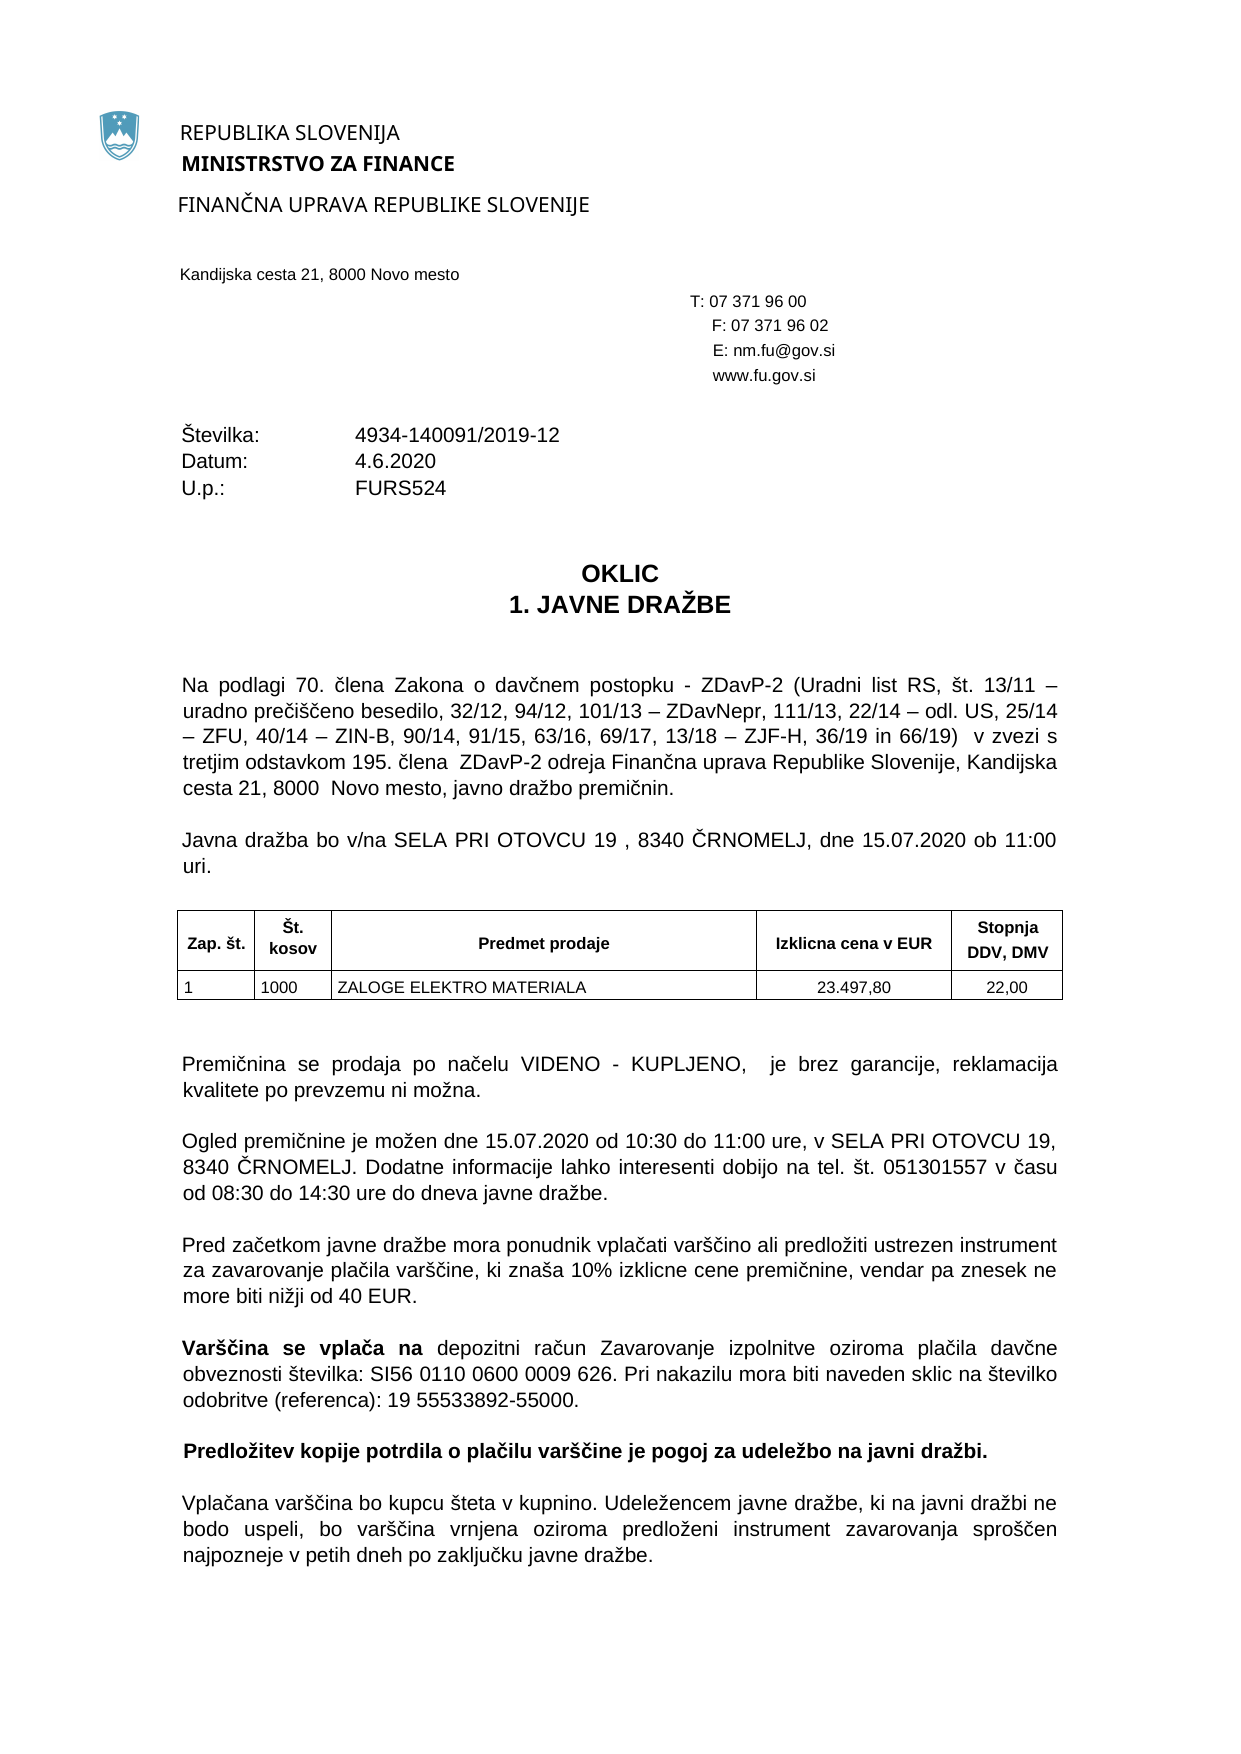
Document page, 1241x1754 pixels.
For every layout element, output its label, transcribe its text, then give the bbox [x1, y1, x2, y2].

table_header Predmet prodaje [332, 911, 756, 970]
text Vplačana varščina bo kupcu šteta v kupnino. Udeležencem javne dražbe, ki na javni dražbi ne bodo uspeli, bo varščina vrnjena oziroma predloženi instrument zavarovanja sproščen najpozneje v petih dneh po zaključku javne dražbe. [182, 1491, 1059, 1566]
table_header Stopnja DDV, DMV [952, 911, 1062, 970]
table_header Št. kosov [255, 911, 331, 970]
table_cell 1 [178, 971, 254, 999]
table_cell FURS524 [355, 476, 576, 502]
text Javna dražba bo v/na SELA PRI OTOVCU 19 , 8340 ČRNOMELJ, dne 15.07.2020 ob 11:00 uri. [182, 828, 1059, 877]
table_cell 22,00 [952, 971, 1062, 999]
table_cell 23.497,80 [757, 971, 951, 999]
table_header Številka: [181, 423, 355, 449]
text Predložitev kopije potrdila o plačilu varščine je pogoj za udeležbo na javni dražbi. [183, 1439, 1100, 1463]
text OKLIC [177, 559, 1063, 588]
table_header Zap. št. [178, 911, 254, 970]
text Pred začetkom javne dražbe mora ponudnik vplačati varščino ali predložiti ustrezen instrument za zavarovanje plačila varščine, ki znaša 10% izklicne cene premičnine, vendar pa znesek ne more biti nižji od 40 EUR. [182, 1232, 1059, 1308]
text Premičnina se prodaja po načelu VIDENO - KUPLJENO, je brez garancije, reklamacija kvalitete po prevzemu ni možna. [182, 1052, 1059, 1101]
table_header Izklicna cena v EUR [757, 911, 951, 970]
text Ogled premičnine je možen dne 15.07.2020 od 10:30 do 11:00 ure, v SELA PRI OTOVCU 19, 8340 ČRNOMELJ. Dodatne informacije lahko interesenti dobijo na tel. št. 051301557 v času od 08:30 do 14:30 ure do dneva javne dražbe. [182, 1129, 1059, 1205]
table_cell Datum: [181, 449, 355, 476]
subtitle FINANČNA UPRAVA REPUBLIKE SLOVENIJE [177, 190, 1057, 218]
subtitle T: 07 371 96 00 [439, 292, 1057, 311]
table_cell U.p.: [181, 476, 355, 502]
text Varščina se vplača na depozitni račun Zavarovanje izpolnitve oziroma plačila davčne obveznosti številka: SI56 0110 0600 0009 626. Pri nakazilu mora biti naveden sklic na številko odobritve (referenca): 19 55533892-55000. [182, 1336, 1059, 1411]
text Kandijska cesta 21, 8000 Novo mesto [179, 265, 856, 284]
text F: 07 371 96 02 E: nm.fu@gov.si www.fu.gov.si [712, 315, 856, 386]
table_header 4934-140091/2019-12 [355, 423, 576, 449]
text 1. JAVNE DRAŽBE [177, 590, 1063, 619]
picture [98, 110, 140, 161]
table_cell 4.6.2020 [355, 449, 576, 476]
table_cell 1000 [255, 971, 331, 999]
text Na podlagi 70. člena Zakona o davčnem postopku - ZDavP-2 (Uradni list RS, št. 13/11 – uradno prečiščeno besedilo, 32/12, 94/12, 101/13 – ZDavNepr, 111/13, 22/14 – odl. US, 25/14 – ZFU, 40/14 – ZIN-B, 90/14, 91/15, 63/16, 69/17, 13/18 – ZJF-H, 36/19 in 66/19) v zvezi s tretjim odstavkom 195. člena ZDavP-2 odreja Finančna uprava Republike Slovenije, Kandijska cesta 21, 8000 Novo mesto, javno dražbo premičnin. [182, 673, 1059, 800]
text MINISTRSTVO ZA FINANCE [181, 149, 1100, 177]
table_cell ZALOGE ELEKTRO MATERIALA [332, 971, 756, 999]
text REPUBLIKA SLOVENIJA [179, 118, 1100, 146]
